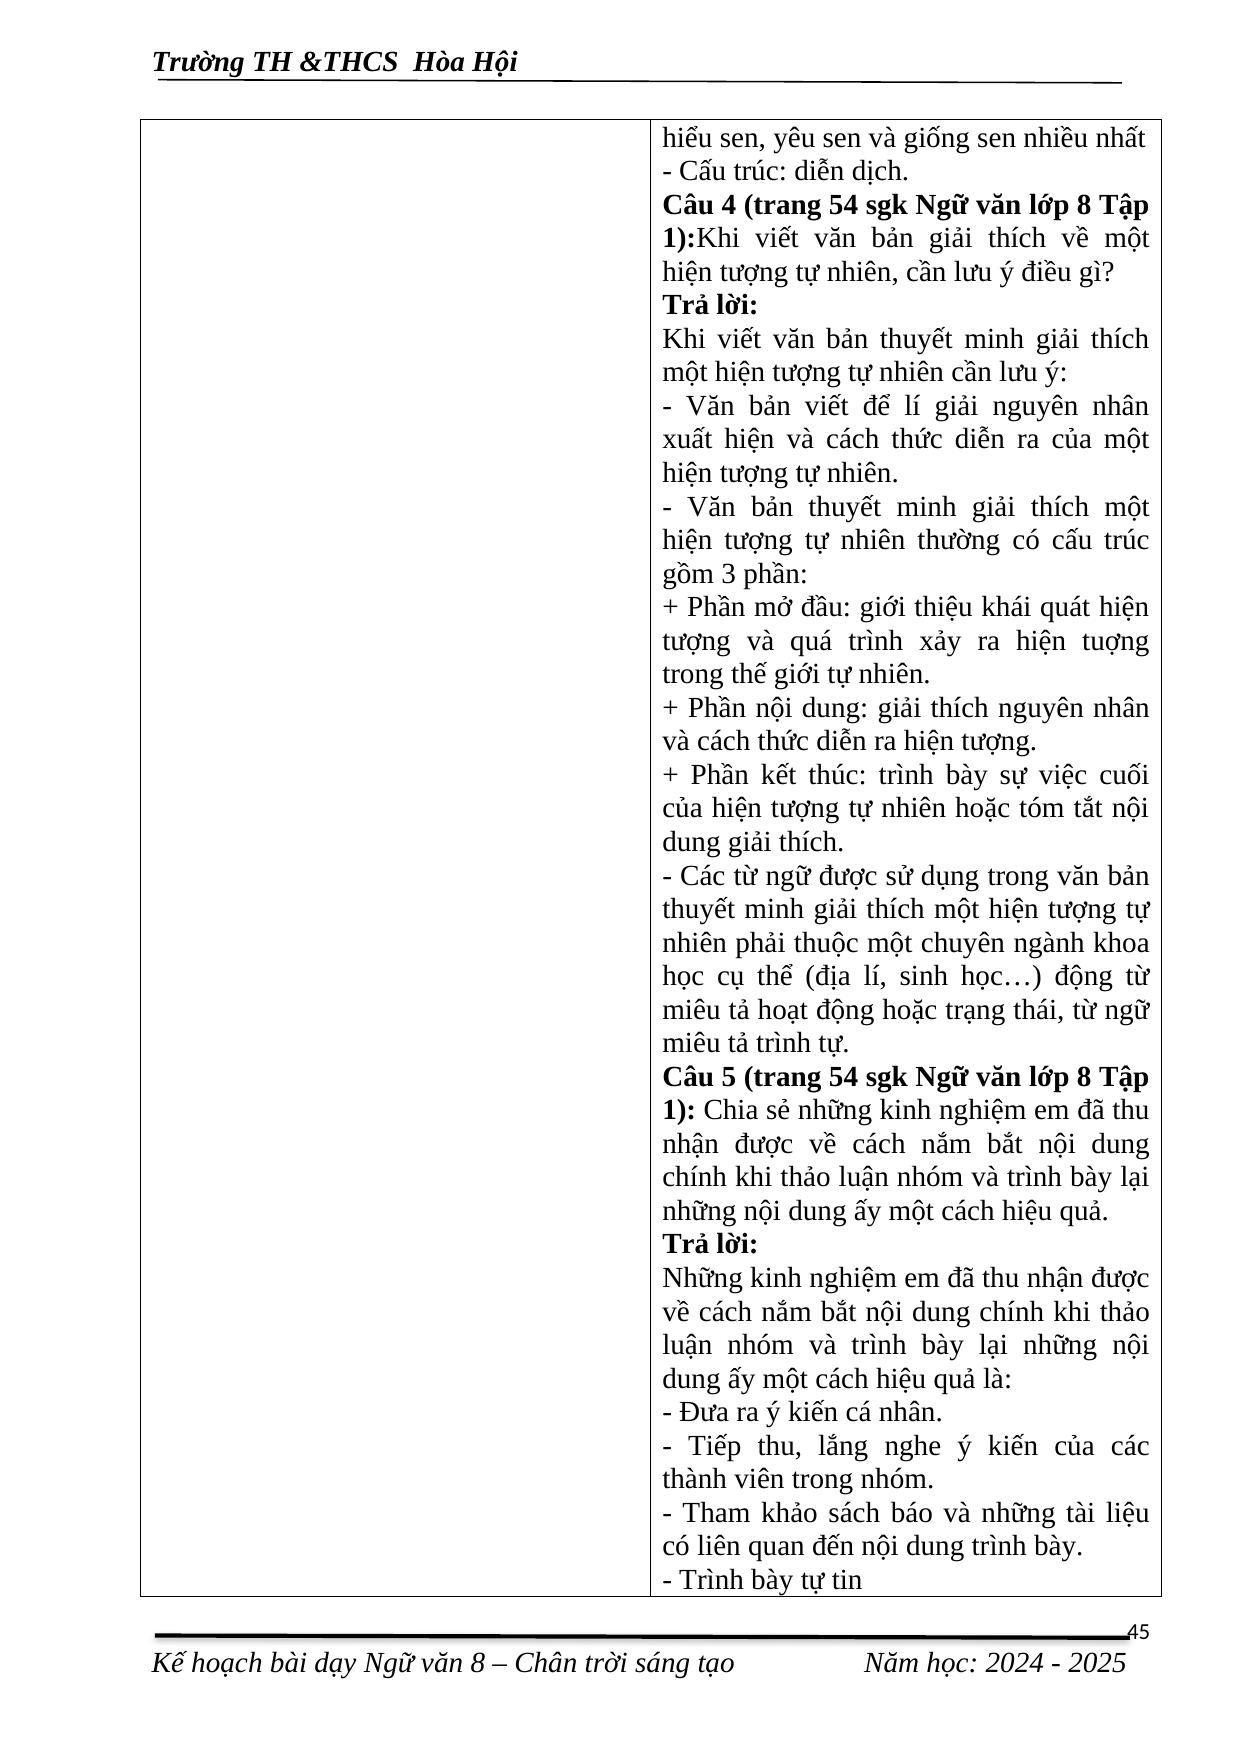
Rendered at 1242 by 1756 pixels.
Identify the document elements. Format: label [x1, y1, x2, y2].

table_cell [651, 120, 1161, 1596]
table_cell [141, 120, 650, 1596]
